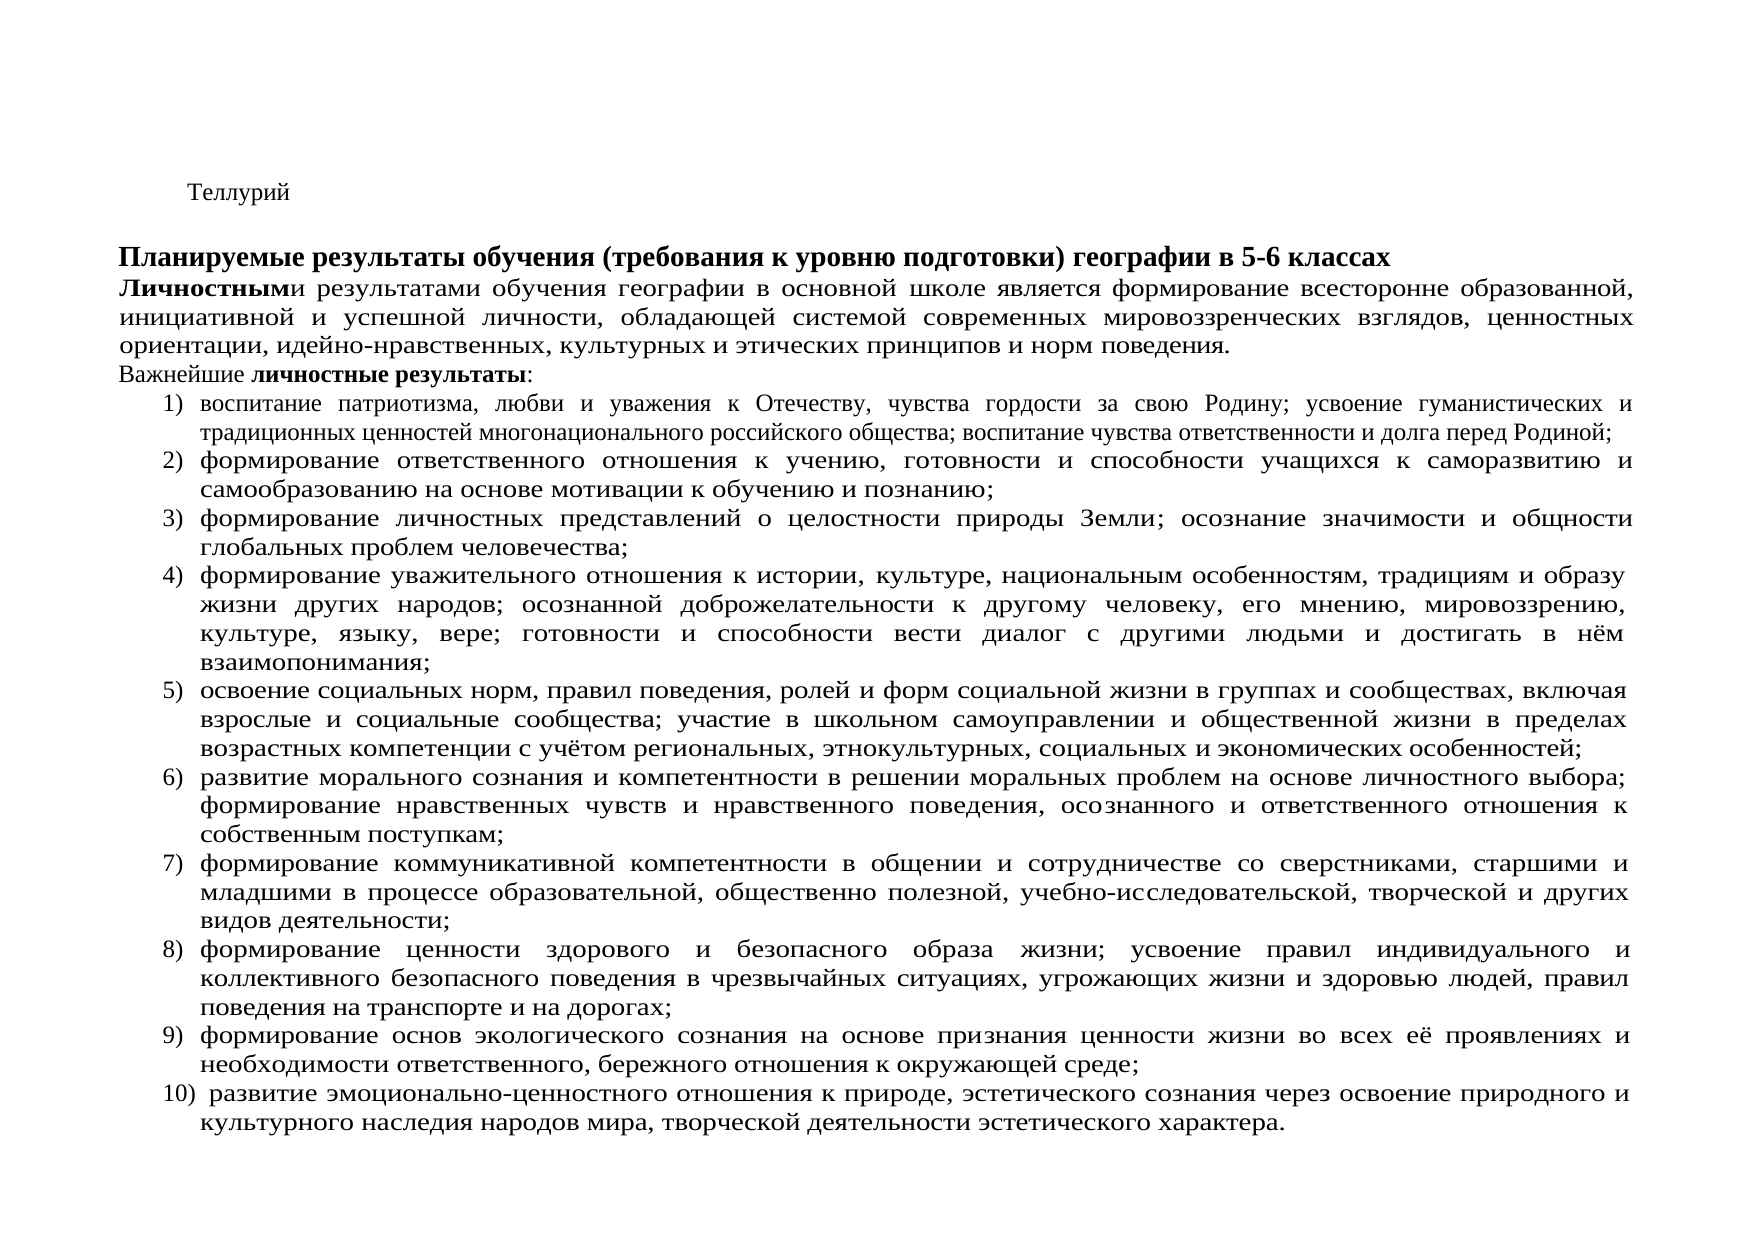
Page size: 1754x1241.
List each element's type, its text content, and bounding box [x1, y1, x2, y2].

list формирование основ экологического сознания на основе признания ценности жизни во всех её проявлениях и необходимости ответственного, бережного отношения к окружающей среде; [162, 1021, 1631, 1078]
list формирование личностных представлений о целостности природы Земли; осознание значимости и общности глобальных проблем человечества; [162, 503, 1633, 561]
list воспитание патриотизма, любви и уважения к Отечеству, чувства гордости за свою Родину; усвоение гуманистических и традиционных ценностей многонационального российского общества; воспитание чувства ответственности и долга перед Родиной; [162, 388, 1635, 446]
list развитие эмоционально-ценностного отношения к природе, эстетического сознания через освоение природного и культурного наследия народов мира, творческой деятельности эстетического характера. [162, 1078, 1632, 1136]
list развитие морального сознания и компетентности в решении моральных проблем на основе личностного выбора; формирование нравственных чувств и нравственного поведения, осознанного и ответственного отношения к собственным поступкам; [162, 762, 1628, 848]
text Личностными результатами обучения географии в основной школе является формирование всесторонне образованной, инициативной и успешной личности, обладающей системой современных мировоззренческих взглядов, ценностных ориентации, идейно-нравственных, культурных и этических принципов и норм поведения. [119, 273, 1634, 359]
list формирование ценности здорового и безопасного образа жизни; усвоение правил индивидуального и коллективного безопасного поведения в чрезвычайных ситуациях, угрожающих жизни и здоровью людей, правил поведения на транспорте и на дорогах; [162, 934, 1631, 1021]
list формирование ответственного отношения к учению, готовности и способности учащихся к саморазвитию и самообразованию на основе мотивации к обучению и познанию; [162, 446, 1633, 503]
text Важнейшие личностные результаты: [118, 359, 1635, 388]
list освоение социальных норм, правил поведения, ролей и форм социальной жизни в группах и сообществах, включая взрослые и социальные сообщества; участие в школьном самоуправлении и общественной жизни в пределах возрастных компетенции с учётом региональных, этнокультурных, социальных и экономических особенностей; [162, 676, 1628, 762]
list формирование уважительного отношения к истории, культуре, национальным особенностям, традициям и образу жизни других народов; осознанной доброжелательности к другому человеку, его мнению, мировоззрению, культуре, языку, вере; готовности и способности вести диалог с другими людьми и достигать в нём взаимопонимания; [162, 561, 1626, 676]
text Теллурий [118, 177, 1636, 206]
list формирование коммуникативной компетентности в общении и сотрудничестве со сверстниками, старшими и младшими в процессе образовательной, общественно полезной, учебно-исследовательской, творческой и других видов деятельности; [162, 848, 1629, 934]
text Планируемые результаты обучения (требования к уровню подготовки) географии в 5-6 классах [118, 239, 1635, 273]
